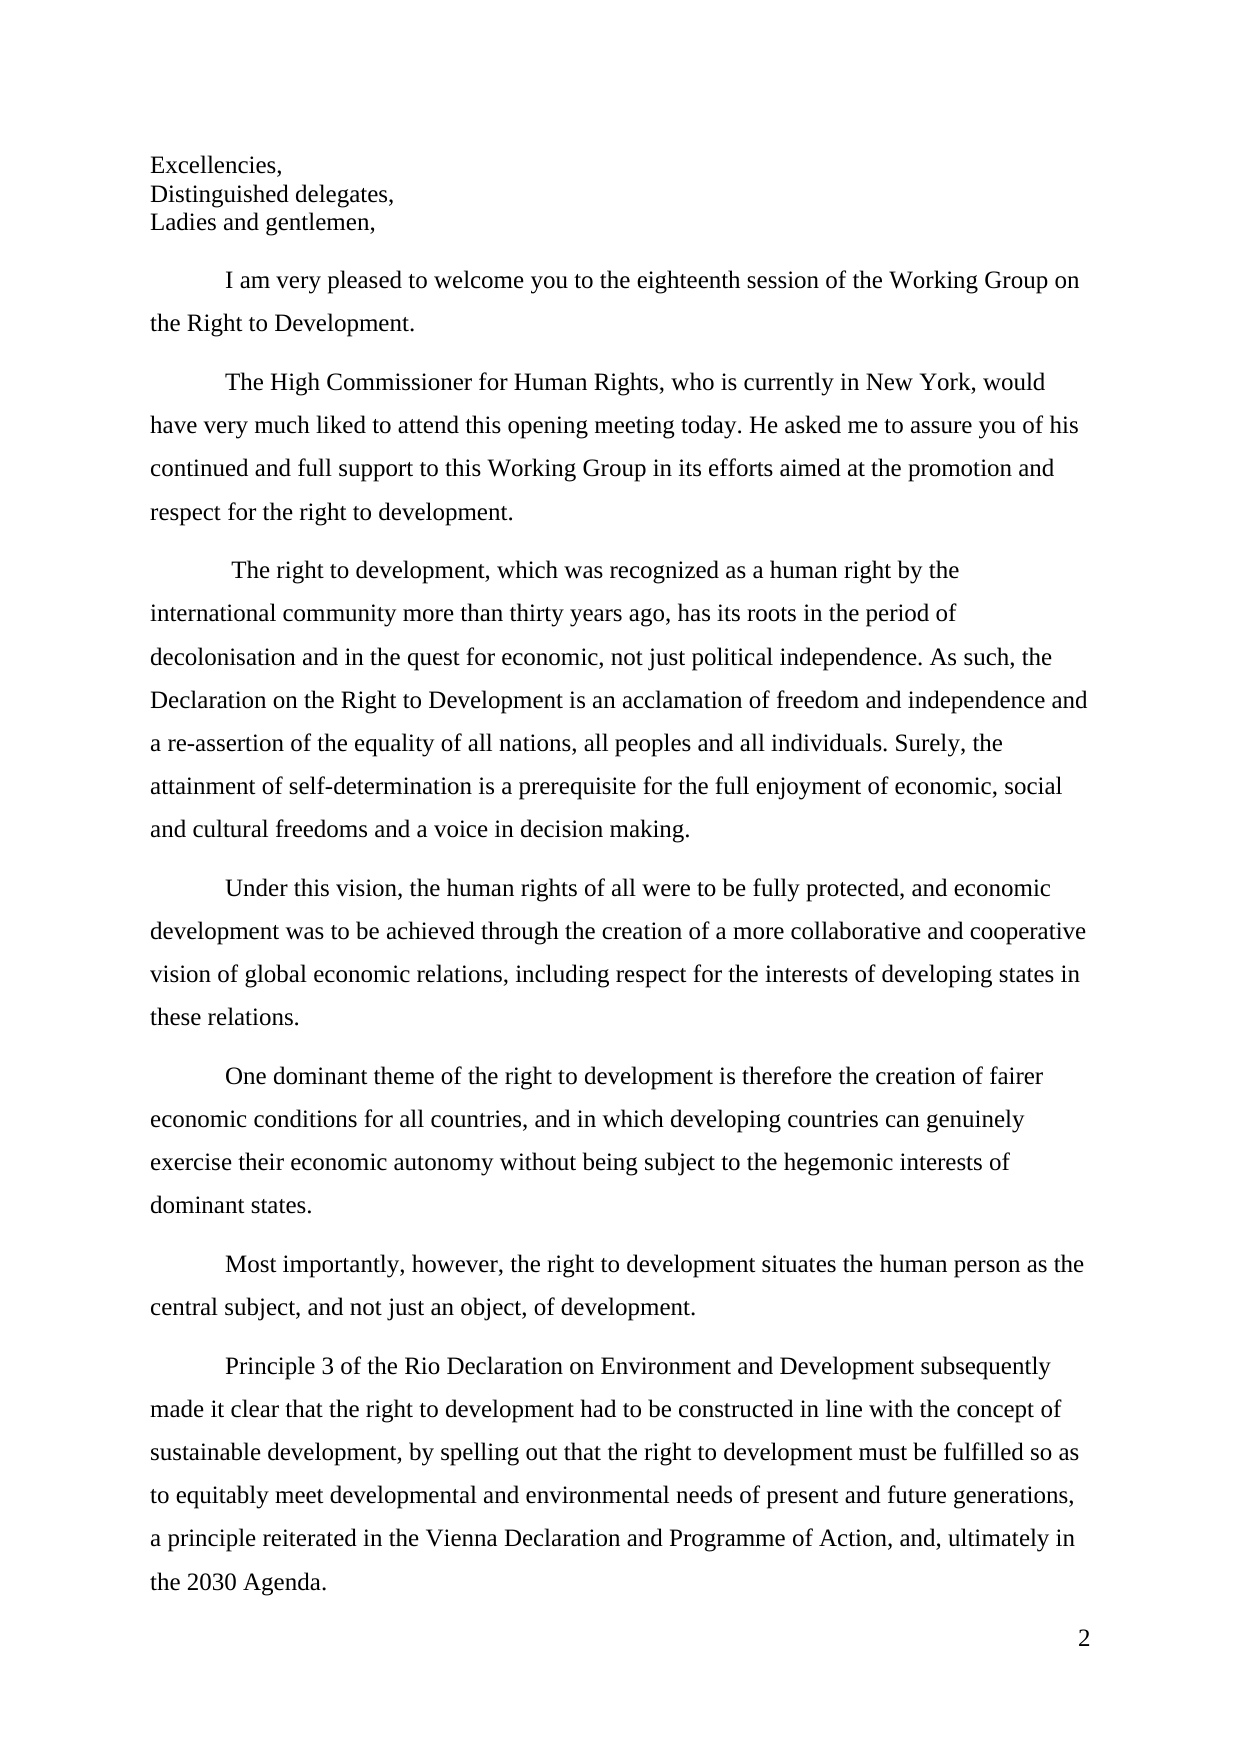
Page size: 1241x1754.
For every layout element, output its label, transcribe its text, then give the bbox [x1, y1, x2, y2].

text Principle 3 of the Rio Declaration on Environment and Development subsequently made it clear that the right to development had to be constructed in line with the concept of sustainable development, by spelling out that the right to development must be fulfilled so as to equitably meet developmental and environmental needs of present and future generations, a principle reiterated in the Vienna Declaration and Programme of Action, and, ultimately in the 2030 Agenda. [150, 1351, 1090, 1595]
text Under this vision, the human rights of all were to be fully protected, and economic development was to be achieved through the creation of a more collaborative and cooperative vision of global economic relations, including respect for the interests of developing states in these relations. [150, 873, 1090, 1031]
text The High Commissioner for Human Rights, who is currently in New York, would have very much liked to attend this opening meeting today. He asked me to assure you of his continued and full support to this Working Group in its efforts aimed at the promotion and respect for the right to development. [150, 367, 1090, 525]
text I am very pleased to welcome you to the eighteenth session of the Working Group on the Right to Development. [150, 265, 1090, 337]
text Distinguished delegates, Ladies and gentlemen, [150, 179, 1090, 236]
text Excellencies, [150, 150, 1090, 179]
text Most importantly, however, the right to development situates the human person as the central subject, and not just an object, of development. [150, 1249, 1090, 1321]
text One dominant theme of the right to development is therefore the creation of fairer economic conditions for all countries, and in which developing countries can genuinely exercise their economic autonomy without being subject to the hegemonic interests of dominant states. [150, 1061, 1090, 1219]
text The right to development, which was recognized as a human right by the international community more than thirty years ago, has its roots in the period of decolonisation and in the quest for economic, not just political independence. As such, the Declaration on the Right to Development is an acclamation of freedom and independence and a re-assertion of the equality of all nations, all peoples and all individuals. Surely, the attainment of self-determination is a prerequisite for the full enjoyment of economic, social and cultural freedoms and a voice in decision making. [150, 555, 1090, 843]
